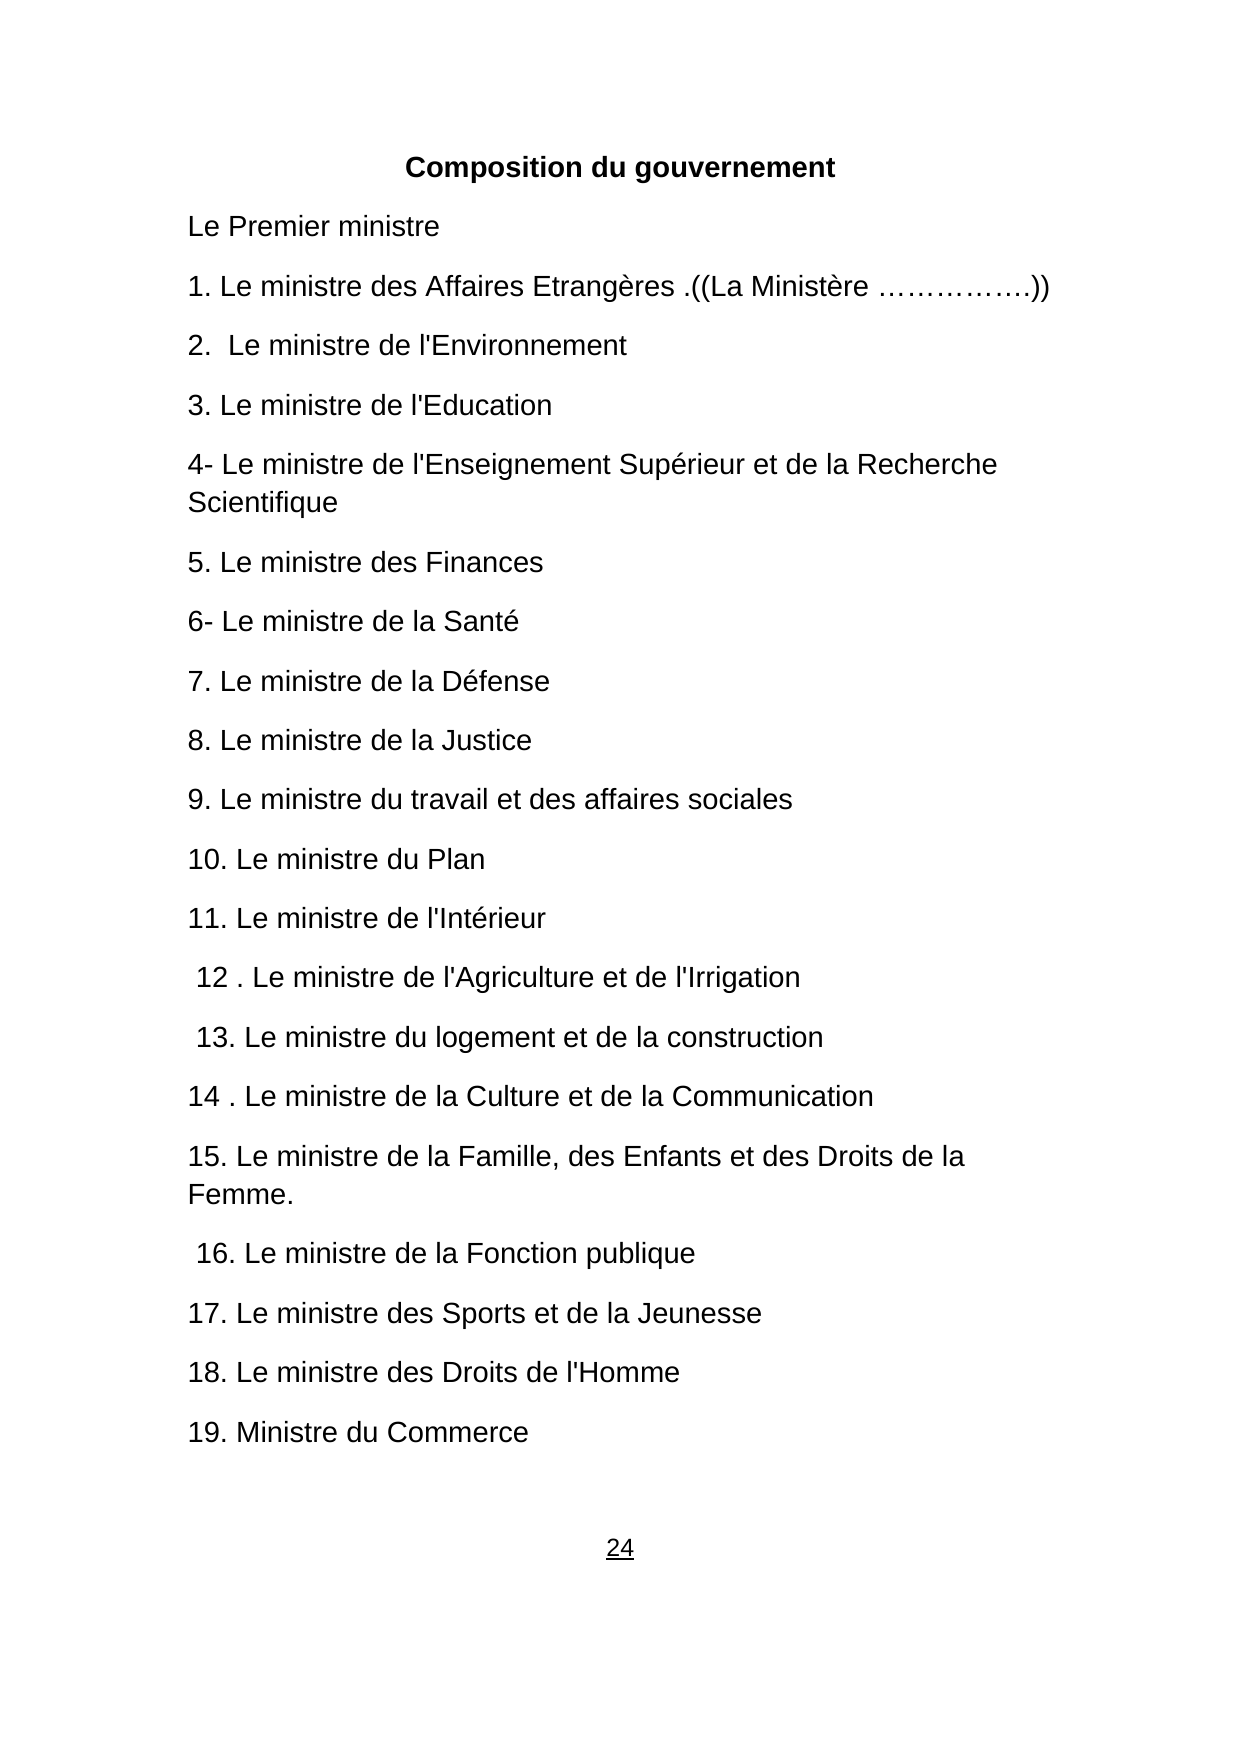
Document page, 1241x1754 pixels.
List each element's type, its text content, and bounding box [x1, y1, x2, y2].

text 15. Le ministre de la Famille, des Enfants et des Droits de la Femme. [187, 1138, 1053, 1211]
text 19. Ministre du Commerce [187, 1414, 1053, 1448]
text 6- Le ministre de la Santé [187, 604, 1053, 638]
text 12 . Le ministre de l'Agriculture et de l'Irrigation [187, 960, 1053, 994]
text 13. Le ministre du logement et de la construction [187, 1020, 1053, 1053]
text 17. Le ministre des Sports et de la Jeunesse [187, 1296, 1053, 1329]
text 3. Le ministre de l'Education [187, 387, 1053, 421]
text Le Premier ministre [187, 209, 1053, 243]
text 11. Le ministre de l'Intérieur [187, 901, 1053, 934]
text 24 [187, 1533, 1053, 1562]
text 16. Le ministre de la Fonction publique [187, 1236, 1053, 1270]
text 9. Le ministre du travail et des affaires sociales [187, 782, 1053, 816]
text 10. Le ministre du Plan [187, 842, 1053, 875]
text 1. Le ministre des Affaires Etrangères .((La Ministère …………….)) [187, 269, 1053, 302]
text Composition du gouvernement [187, 150, 1053, 183]
text 5. Le ministre des Finances [187, 545, 1053, 578]
text 18. Le ministre des Droits de l'Homme [187, 1355, 1053, 1389]
text 8. Le ministre de la Justice [187, 723, 1053, 756]
text 2. Le ministre de l'Environnement [187, 328, 1053, 362]
text 4- Le ministre de l'Enseignement Supérieur et de la Recherche Scientifique [187, 447, 1053, 519]
text 14 . Le ministre de la Culture et de la Communication [187, 1079, 1053, 1113]
text 7. Le ministre de la Défense [187, 663, 1053, 697]
